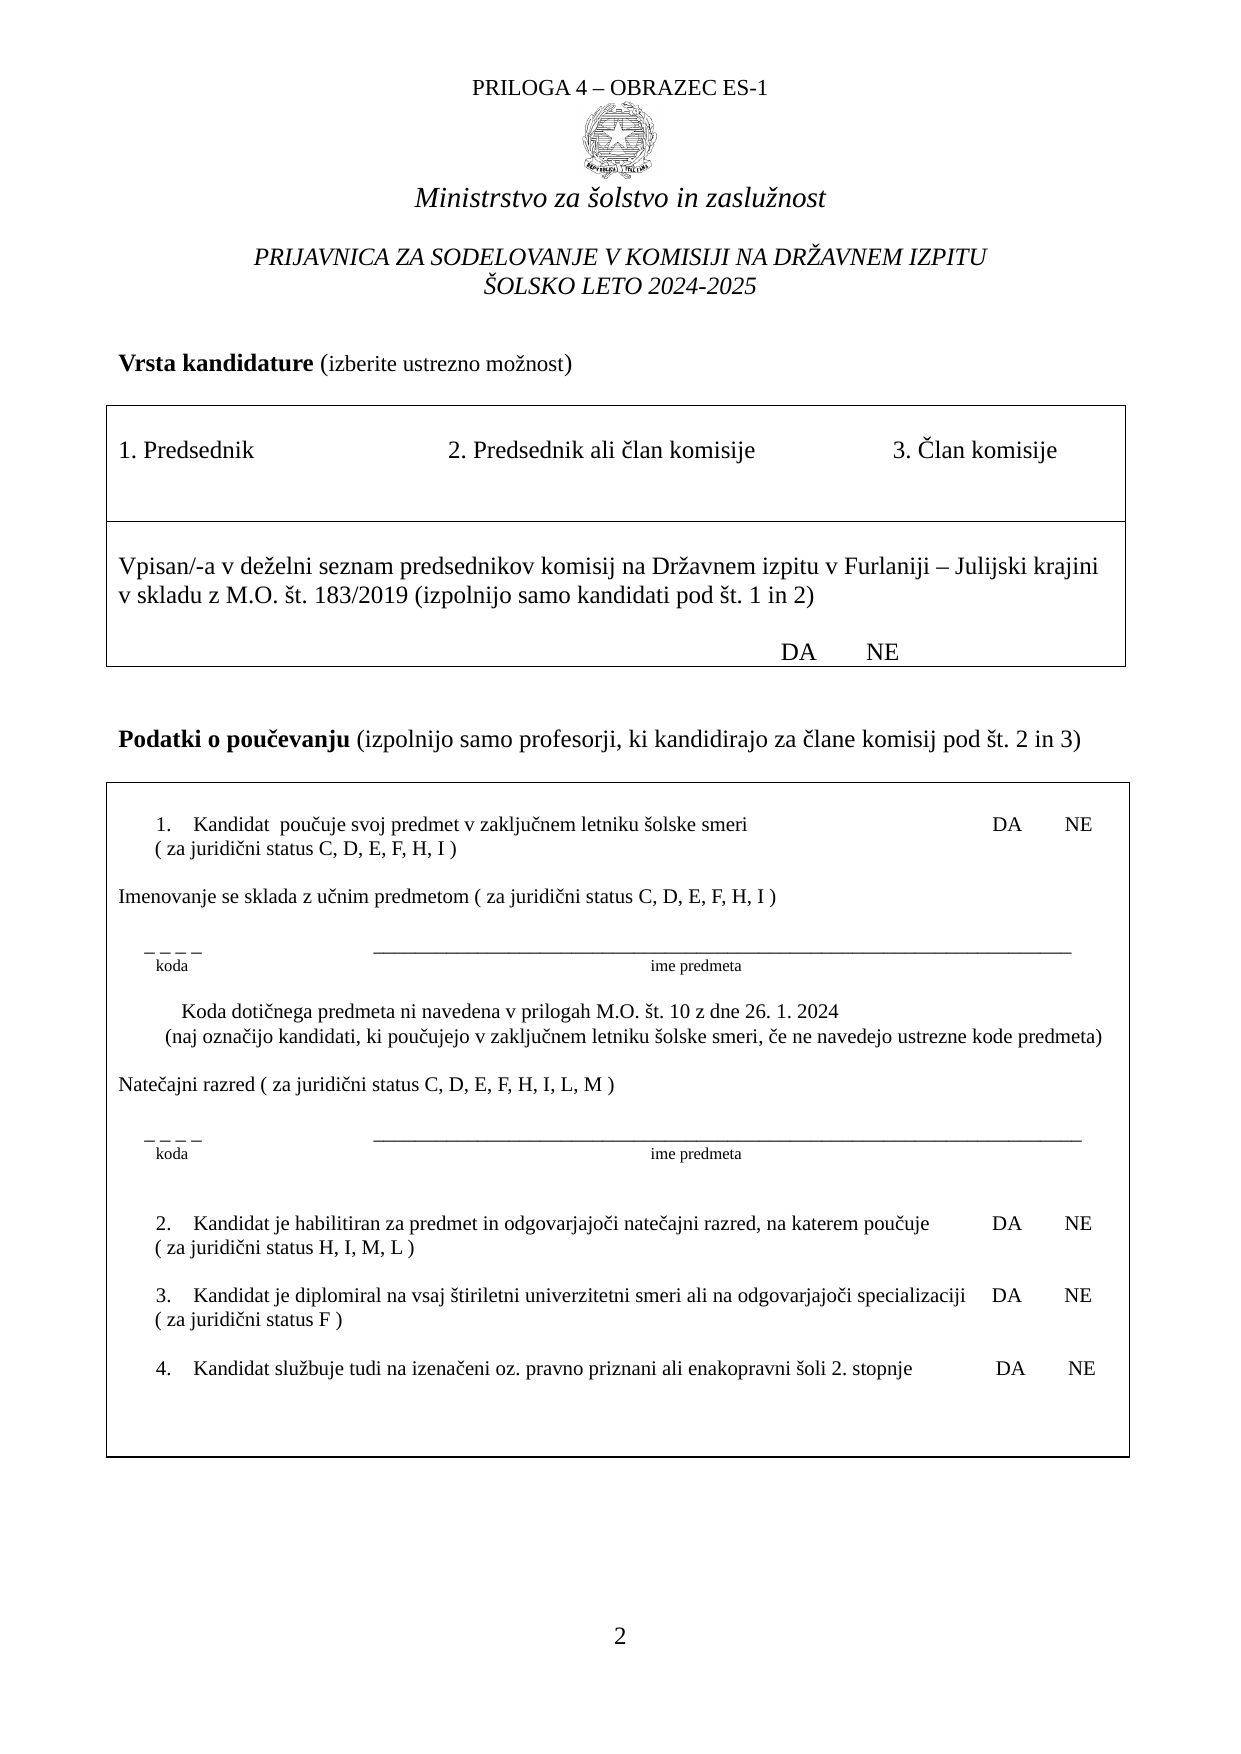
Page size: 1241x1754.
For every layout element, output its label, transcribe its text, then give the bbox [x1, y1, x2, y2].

table_header 1. Predsednik 2. Predsednik ali član komisije 3. Član komisije [107, 406, 1125, 521]
text Podatki o poučevanju (izpolnijo samo profesorji, ki kandidirajo za člane komisij pod št. 2 in 3) [118, 724, 1122, 753]
text Vrsta kandidature (izberite ustrezno možnost) [118, 348, 1122, 376]
table_header Kandidat poučuje svoj predmet v zaključnem letniku šolske smeri DA  NE  ( za juridični status C, D, E, F, H, I ) Imenovanje se sklada z učnim predmetom ( za juridični status C, D, E, F, H, I ) _ _ _ _ ___________________________________________________________________ koda ime predmeta  Koda dotičnega predmeta ni navedena v prilogah M.O. št. 10 z dne 26. 1. 2024 (naj označijo kandidati, ki poučujejo v zaključnem letniku šolske smeri, če ne navedejo ustrezne kode predmeta) Natečajni razred ( za juridični status C, D, E, F, H, I, L, M ) _ _ _ _ ____________________________________________________________________ koda ime predmeta Kandidat je habilitiran za predmet in odgovarjajoči natečajni razred, na katerem poučuje DA  NE  ( za juridični status H, I, M, L ) Kandidat je diplomiral na vsaj štiriletni univerzitetni smeri ali na odgovarjajoči specializaciji DA  NE  ( za juridični status F ) Kandidat službuje tudi na izenačeni oz. pravno priznani ali enakopravni šoli 2. stopnje DA  NE  [107, 783, 1129, 1456]
picture [581, 100, 659, 180]
table_cell Vpisan/-a v deželni seznam predsednikov komisij na Državnem izpitu v Furlaniji – Julijski krajini v skladu z M.O. št. 183/2019 (izpolnijo samo kandidati pod št. 1 in 2) DA  NE  [107, 522, 1125, 666]
